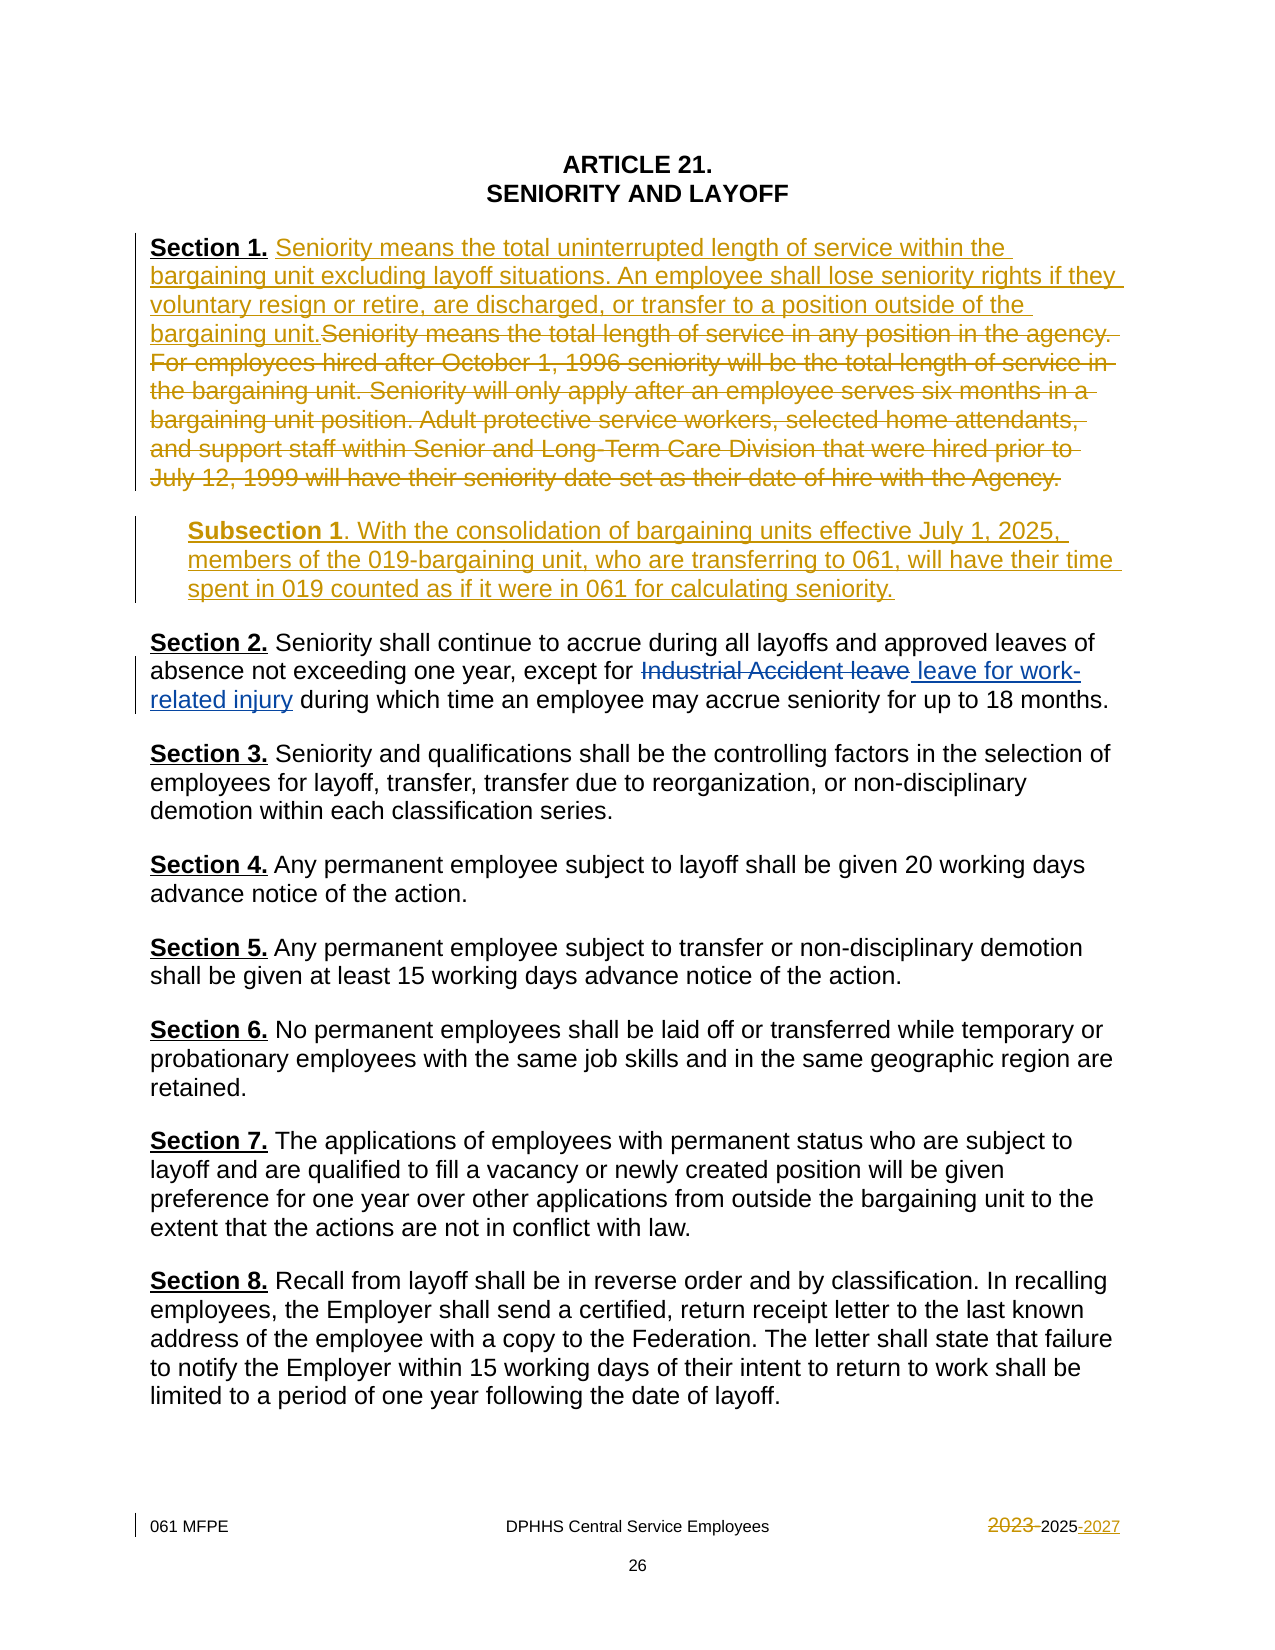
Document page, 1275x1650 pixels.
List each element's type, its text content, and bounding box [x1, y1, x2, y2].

text Section 3. Seniority and qualifications shall be the controlling factors in the selection of employees for layoff, transfer, transfer due to reorganization, or non-disciplinary demotion within each classification series. [150, 739, 1125, 825]
text Section 8. Recall from layoff shall be in reverse order and by classification. In recalling employees, the Employer shall send a certified, return receipt letter to the last known address of the employee with a copy to the Federation. The letter shall state that failure to notify the Employer within 15 working days of their intent to return to work shall be limited to a period of one year following the date of layoff. [150, 1266, 1125, 1410]
text Section 4. Any permanent employee subject to layoff shall be given 20 working days advance notice of the action. [150, 850, 1125, 907]
text Section 1. [150, 232, 1125, 491]
text Section 7. The applications of employees with permanent status who are subject to layoff and are qualified to fill a vacancy or newly created position will be given preference for one year over other applications from outside the bargaining unit to the extent that the actions are not in conflict with law. [150, 1126, 1125, 1241]
text Section 2. Seniority shall continue to accrue during all layoffs and approved leaves of absence not exceeding one year, except for during which time an employee may accrue seniority for up to 18 months. [150, 627, 1125, 714]
text Section 5. Any permanent employee subject to transfer or non-disciplinary demotion shall be given at least 15 working days advance notice of the action. [150, 932, 1125, 990]
subtitle ARTICLE 21. SENIORITY AND LAYOFF [150, 150, 1125, 207]
text Section 6. No permanent employees shall be laid off or transferred while temporary or probationary employees with the same job skills and in the same geographic region are retained. [150, 1015, 1125, 1101]
